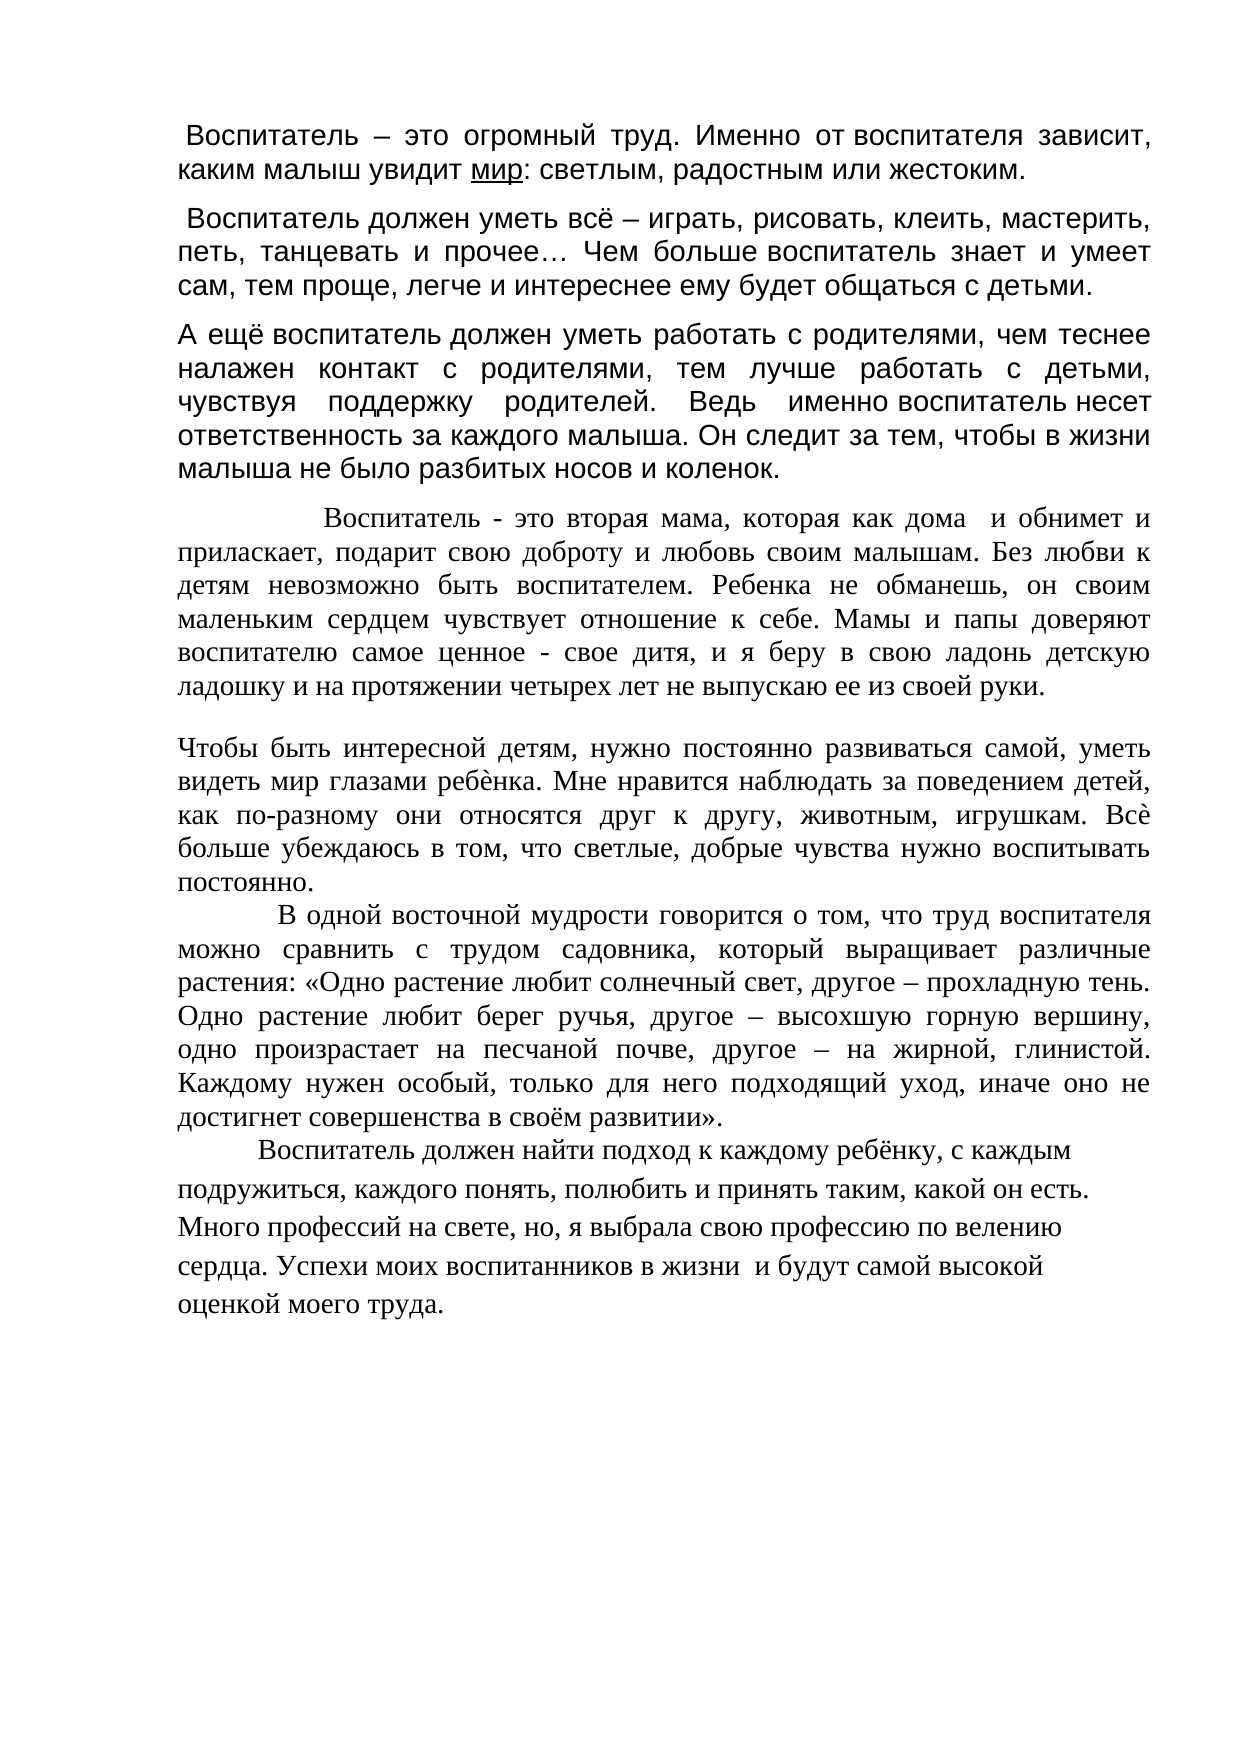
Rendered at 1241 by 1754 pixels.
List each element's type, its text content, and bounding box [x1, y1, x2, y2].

text Воспитатель - это вторая мама, которая как дома и обнимет и приласкает, подарит свою доброту и любовь своим малышам. Без любви к детям невозможно быть воспитателем. Ребенка не обманешь, он своим маленьким сердцем чувствует отношение к себе. Мамы и папы доверяют воспитателю самое ценное - свое дитя, и я беру в свою ладонь детскую ладошку и на протяжении четырех лет не выпускаю ее из своей руки. [177, 500, 1152, 702]
text Воспитатель – это огромный труд. Именно от воспитателя зависит, каким малыш увидит мир: светлым, радостным или жестоким. [177, 118, 1152, 185]
text Воспитатель должен уметь всё – играть, рисовать, клеить, мастерить, петь, танцевать и прочее… Чем больше воспитатель знает и умеет сам, тем проще, легче и интереснее ему будет общаться с детьми. [177, 201, 1152, 301]
text В одной восточной мудрости говорится о том, что труд воспитателя можно сравнить с трудом садовника, который выращивает различные растения: «Одно растение любит солнечный свет, другое – прохладную тень. Одно растение любит берег ручья, другое – высохшую горную вершину, одно произрастает на песчаной почве, другое – на жирной, глинистой. Каждому нужен особый, только для него подходящий уход, иначе оно не достигнет совершенства в своём развитии». [177, 897, 1152, 1132]
text Воспитатель должен найти подход к каждому ребёнку, с каждым подружиться, каждого понять, полюбить и принять таким, какой он есть. Много профессий на свете, но, я выбрала свою профессию по велению сердца. Успехи моих воспитанников в жизни и будут самой высокой оценкой моего труда. [177, 1132, 1152, 1320]
text А ещё воспитатель должен уметь работать с родителями, чем теснее налажен контакт с родителями, тем лучше работать с детьми, чувствуя поддержку родителей. Ведь именно воспитатель несет ответственность за каждого малыша. Он следит за тем, чтобы в жизни малыша не было разбитых носов и коленок. [177, 317, 1152, 485]
text Чтобы быть интересной детям, нужно постоянно развиваться самой, уметь видеть мир глазами ребѐнка. Мне нравится наблюдать за поведением детей, как по-разному они относятся друг к другу, животным, игрушкам. Всѐ больше убеждаюсь в том, что светлые, добрые чувства нужно воспитывать постоянно. [177, 730, 1152, 897]
